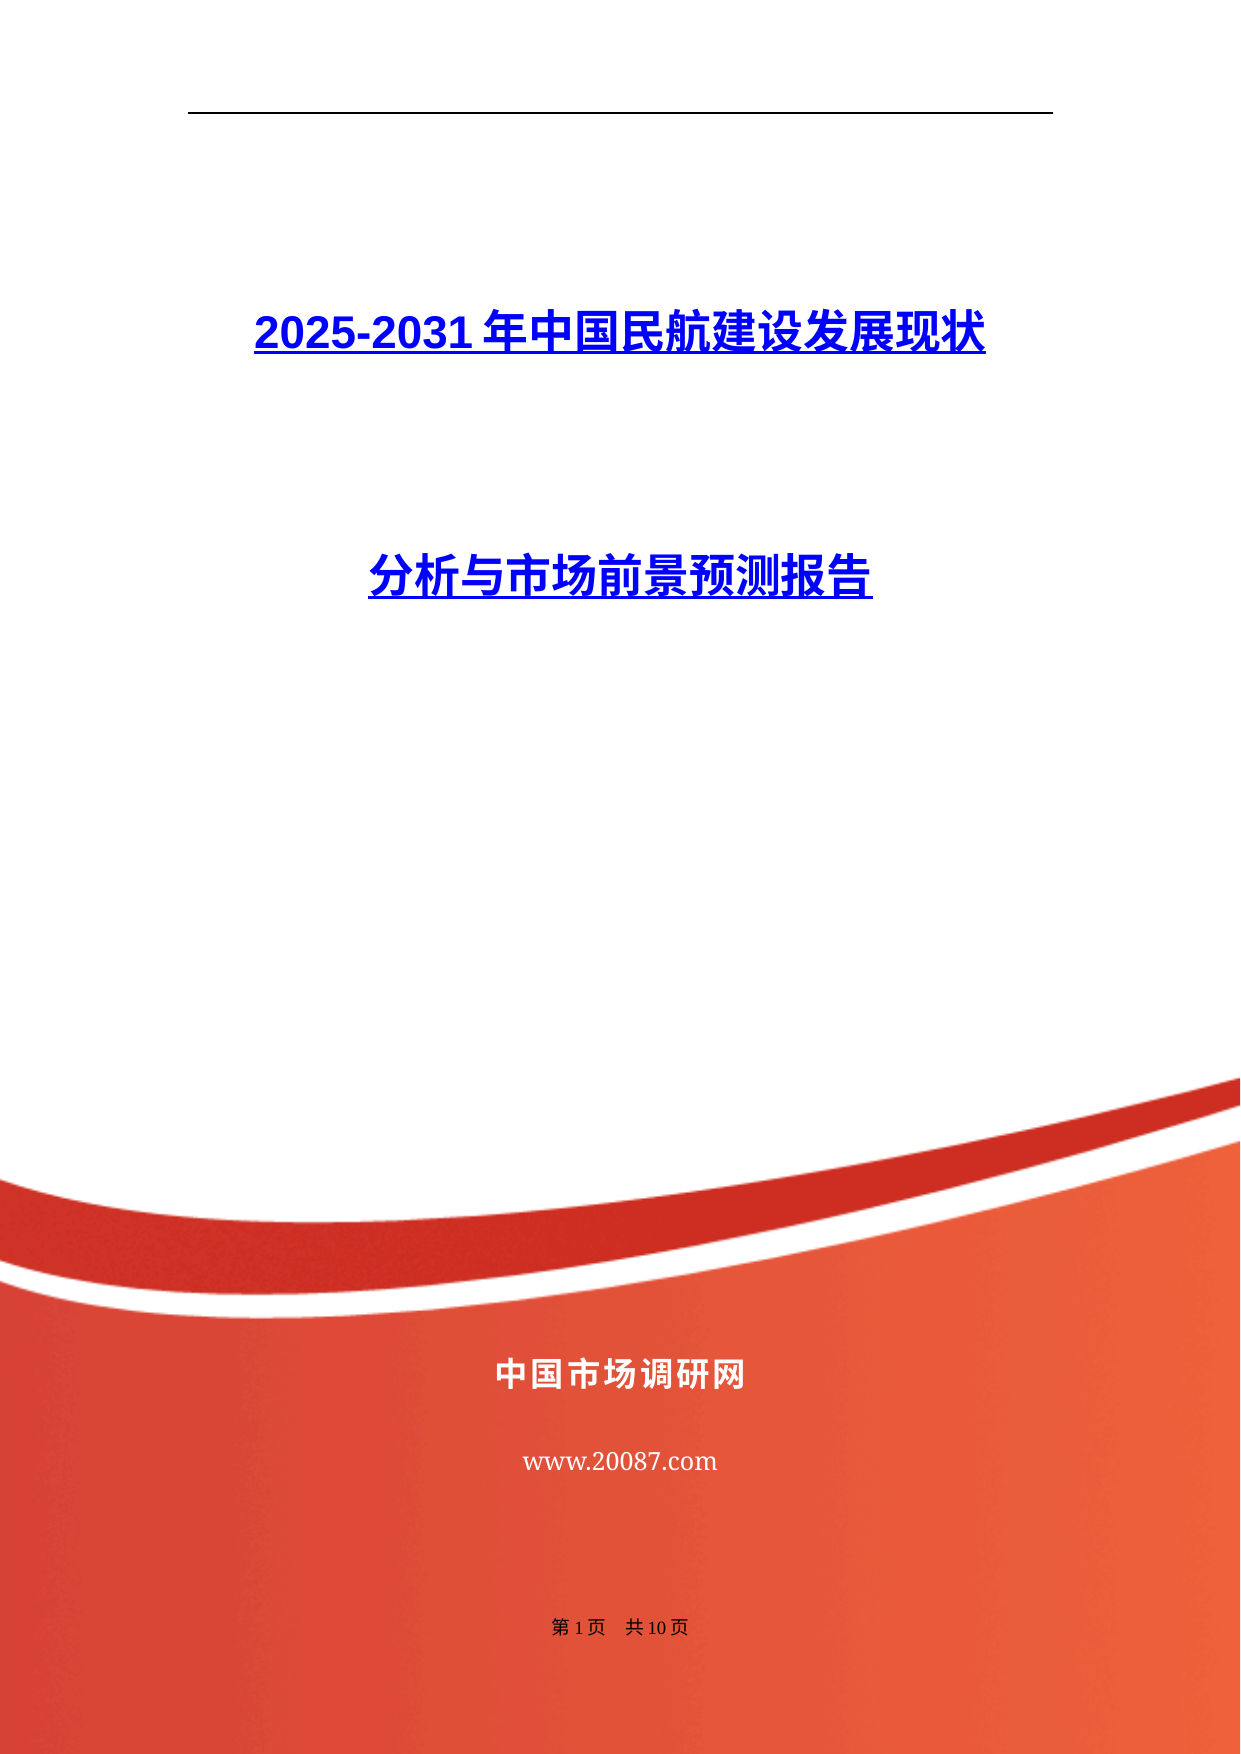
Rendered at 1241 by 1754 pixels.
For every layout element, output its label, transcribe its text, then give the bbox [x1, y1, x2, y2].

table_header 2025-2031年中国民航建设发展现状分析与市场前景预测报告 [188, 207, 1053, 773]
subtitle 中国市场调研网 [187, 1339, 1053, 1404]
text www.20087.com [187, 1428, 1053, 1493]
picture [0, 1006, 1241, 1754]
